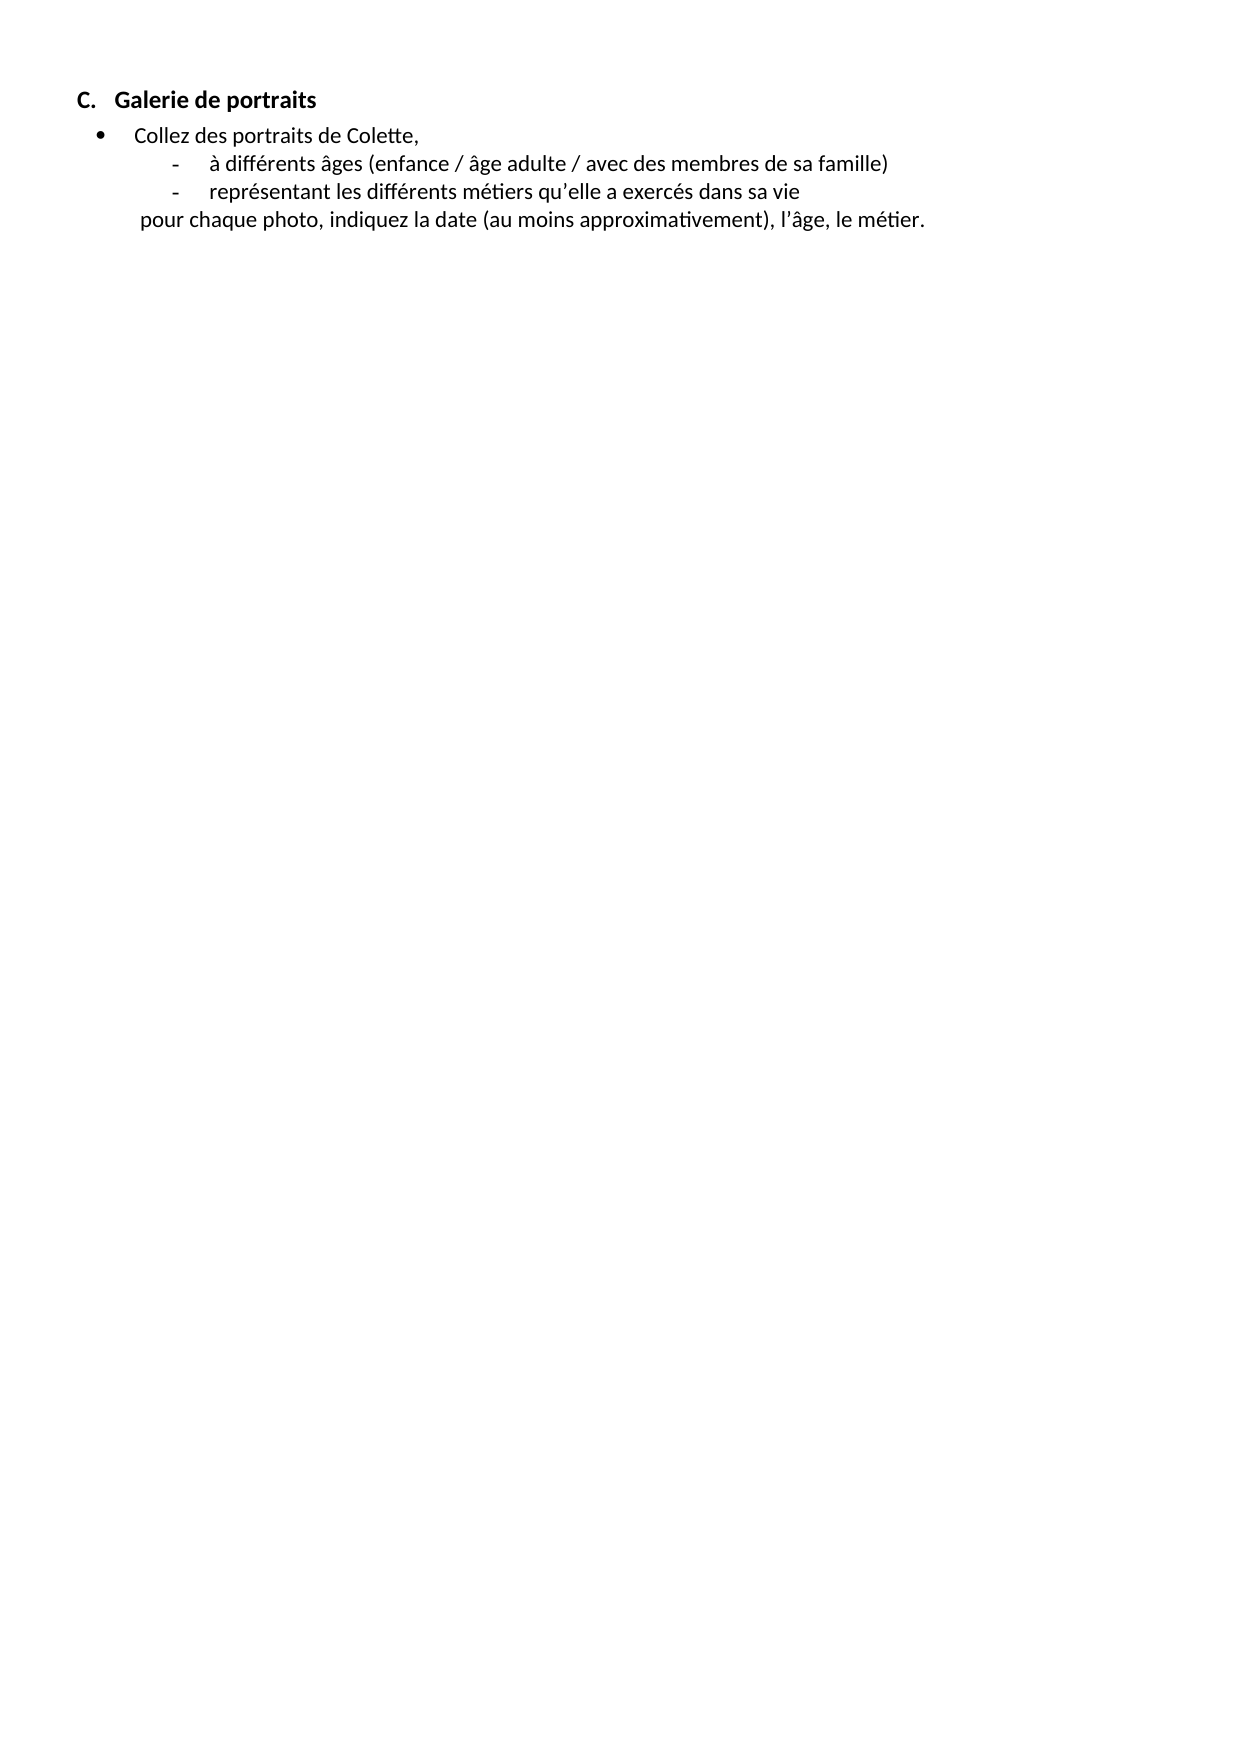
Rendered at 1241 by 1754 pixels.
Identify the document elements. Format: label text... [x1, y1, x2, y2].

subtitle Galerie de portraits [77, 84, 1181, 114]
text Collez des portraits de Colette, [97, 121, 1181, 149]
list à différents âges (enfance / âge adulte / avec des membres de sa famille) [172, 149, 1181, 177]
list représentant les différents métiers qu’elle a exercés dans sa vie [172, 177, 1181, 205]
list pour chaque photo, indiquez la date (au moins approximativement), l’âge, le métier. [140, 205, 1181, 233]
